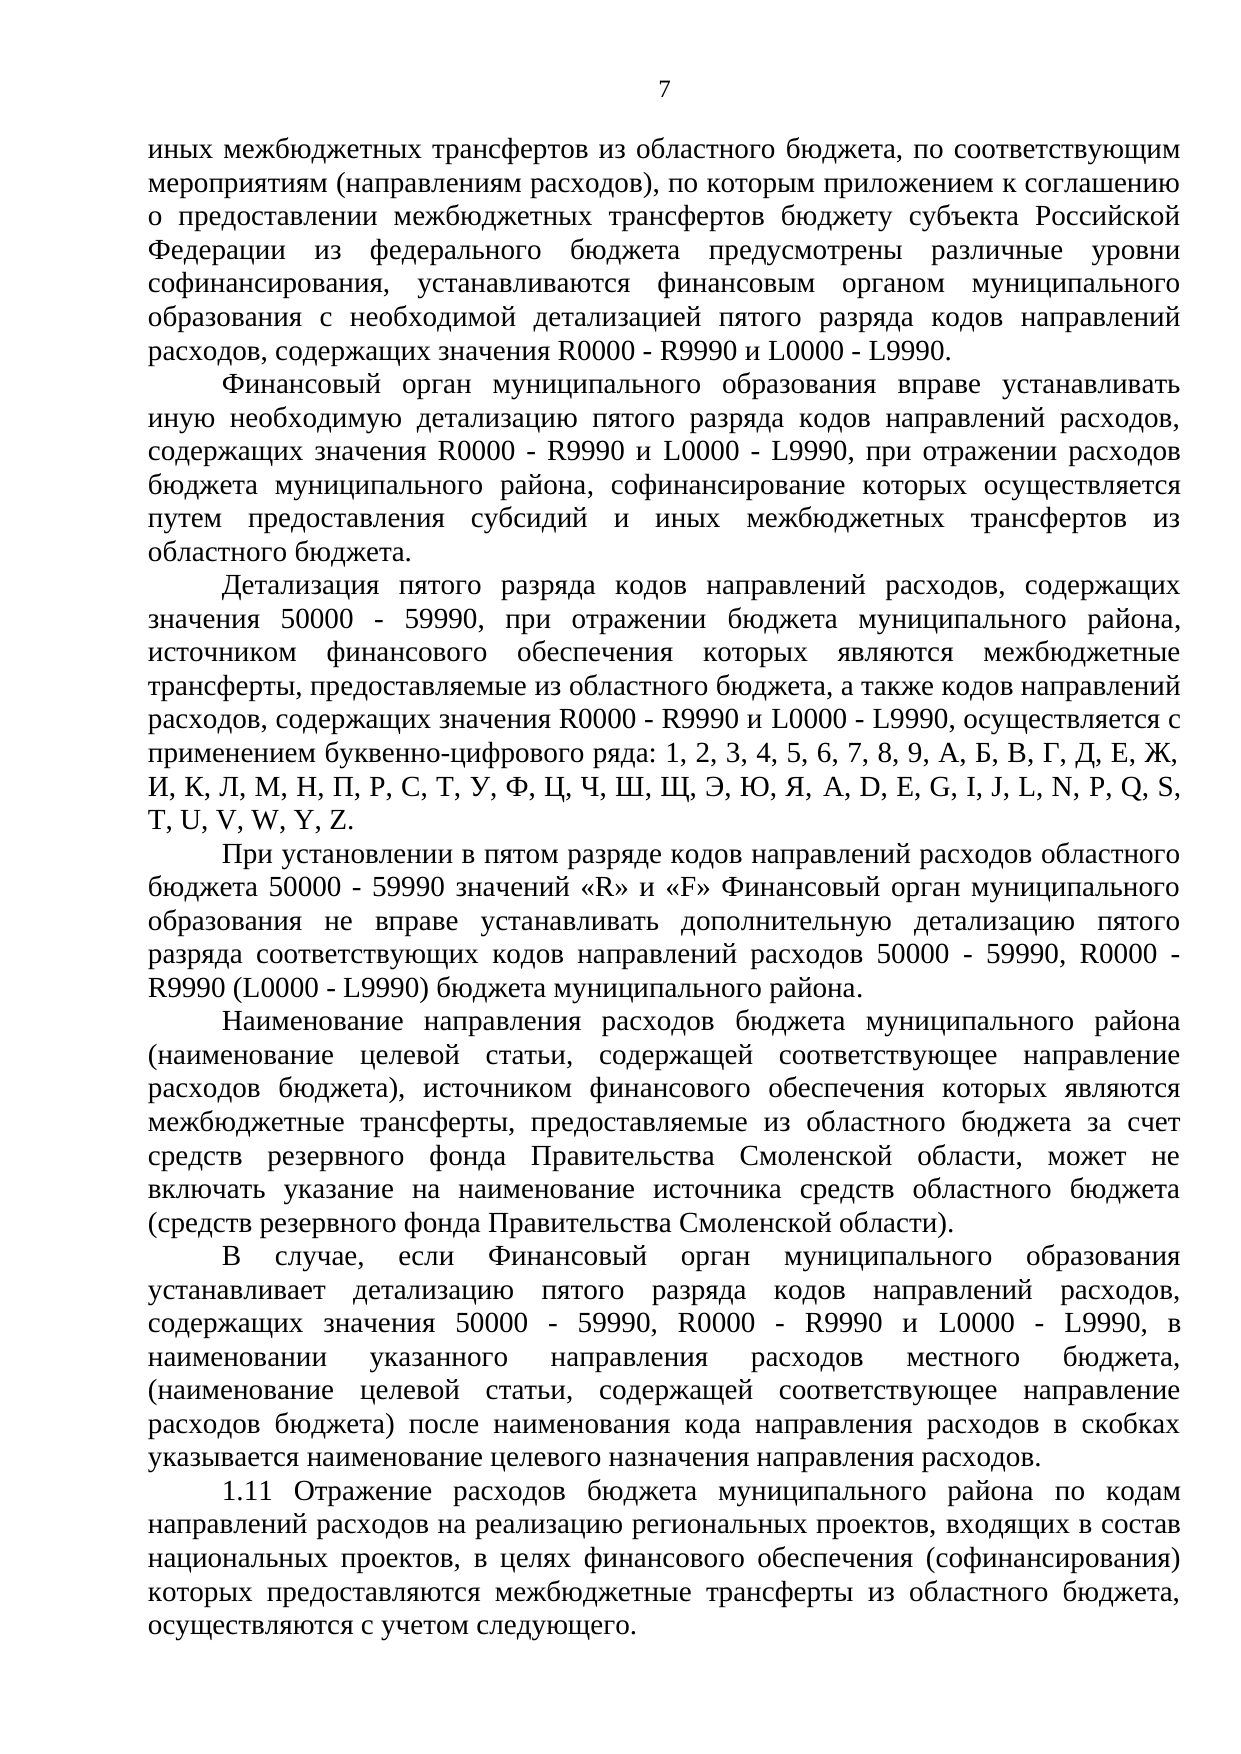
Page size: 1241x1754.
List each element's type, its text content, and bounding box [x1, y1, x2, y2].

text 1.11 Отражение расходов бюджета муниципального района по кодам направлений расходов на реализацию региональных проектов, входящих в состав национальных проектов, в целях финансового обеспечения (софинансирования) которых предоставляются межбюджетные трансферты из областного бюджета, осуществляются с учетом следующего. [148, 1473, 1181, 1641]
text Финансовый орган муниципального образования вправе устанавливать иную необходимую детализацию пятого разряда кодов направлений расходов, содержащих значения R0000 - R9990 и L0000 - L9990, при отражении расходов бюджета муниципального района, софинансирование которых осуществляется путем предоставления субсидий и иных межбюджетных трансфертов из областного бюджета. [148, 366, 1181, 567]
text Детализация пятого разряда кодов направлений расходов, содержащих значения 50000 - 59990, при отражении бюджета муниципального района, источником финансового обеспечения которых являются межбюджетные трансферты, предоставляемые из областного бюджета, а также кодов направлений расходов, содержащих значения R0000 - R9990 и L0000 - L9990, осуществляется с применением буквенно-цифрового ряда: 1, 2, 3, 4, 5, 6, 7, 8, 9, А, Б, В, Г, Д, Е, Ж, И, К, Л, М, Н, П, Р, С, Т, У, Ф, Ц, Ч, Ш, Щ, Э, Ю, Я, A, D, E, G, I, J, L, N, P, Q, S, T, U, V, W, Y, Z. [148, 567, 1181, 836]
text В случае, если Финансовый орган муниципального образования устанавливает детализацию пятого разряда кодов направлений расходов, содержащих значения 50000 - 59990, R0000 - R9990 и L0000 - L9990, в наименовании указанного направления расходов местного бюджета, (наименование целевой статьи, содержащей соответствующее направление расходов бюджета) после наименования кода направления расходов в скобках указывается наименование целевого назначения направления расходов. [148, 1238, 1181, 1473]
text Наименование направления расходов бюджета муниципального района (наименование целевой статьи, содержащей соответствующее направление расходов бюджета), источником финансового обеспечения которых являются межбюджетные трансферты, предоставляемые из областного бюджета за счет средств резервного фонда Правительства Смоленской области, может не включать указание на наименование источника средств областного бюджета (средств резервного фонда Правительства Смоленской области). [148, 1003, 1181, 1238]
text При установлении в пятом разряде кодов направлений расходов областного бюджета 50000 - 59990 значений «R» и «F» Финансовый орган муниципального образования не вправе устанавливать дополнительную детализацию пятого разряда соответствующих кодов направлений расходов 50000 - 59990, R0000 - R9990 (L0000 - L9990) бюджета муниципального района. [148, 836, 1181, 1003]
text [148, 131, 1181, 366]
